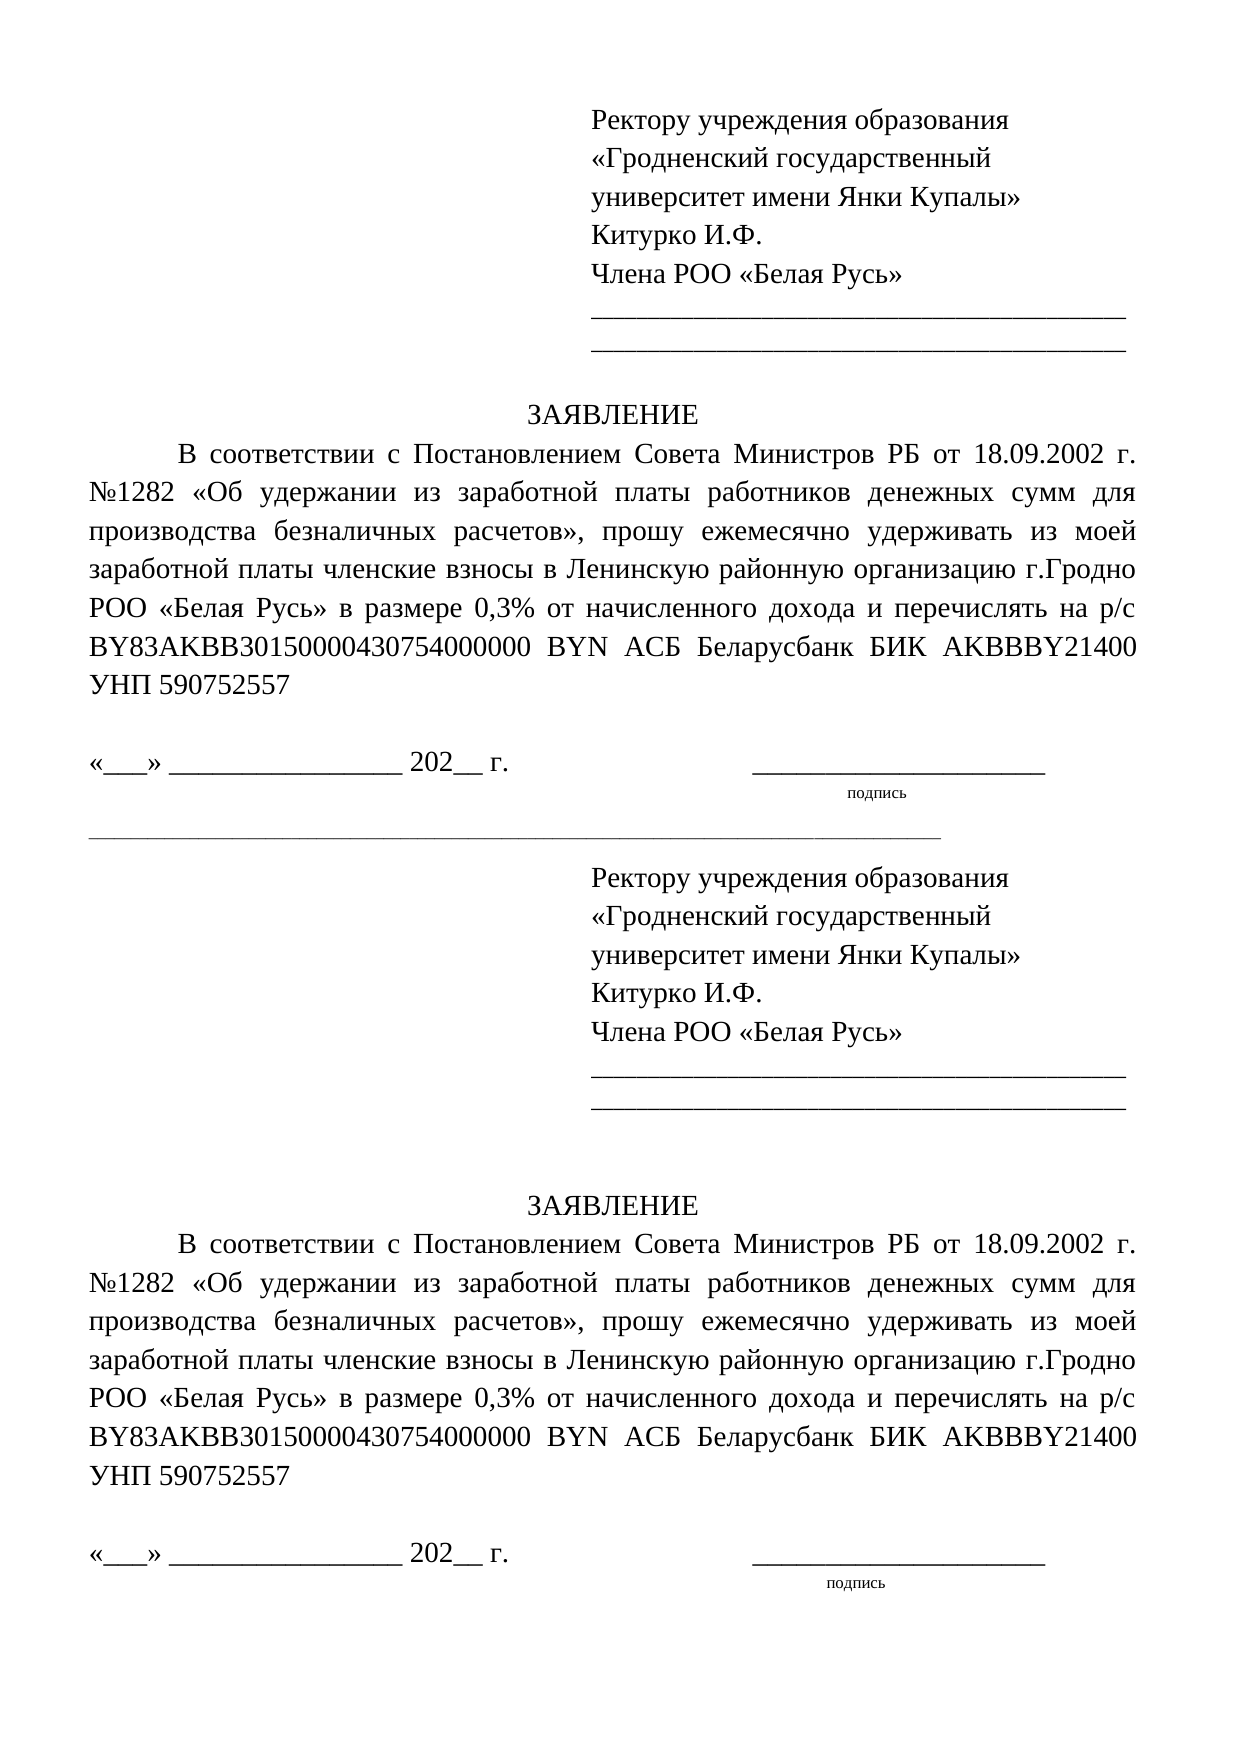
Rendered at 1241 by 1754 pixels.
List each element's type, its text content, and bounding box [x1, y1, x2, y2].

text В соответствии с Постановлением Совета Министров РБ от 18.09.2002 г. №1282 «Об удержании из заработной платы работников денежных сумм для производства безналичных расчетов», прошу ежемесячно удерживать из моей заработной платы членские взносы в Ленинскую районную организацию г.Гродно РОО «Белая Русь» в размере 0,3% от начисленного дохода и перечислять на р/с BY83AKBB30150000430754000000 BYN АСБ Беларусбанк БИК AKBBBY21400 УНП 590752557 [89, 1226, 1137, 1491]
text В соответствии с Постановлением Совета Министров РБ от 18.09.2002 г. №1282 «Об удержании из заработной платы работников денежных сумм для производства безналичных расчетов», прошу ежемесячно удерживать из моей заработной платы членские взносы в Ленинскую районную организацию г.Гродно РОО «Белая Русь» в размере 0,3% от начисленного дохода и перечислять на р/с BY83AKBB30150000430754000000 BYN АСБ Беларусбанк БИК AKBBBY21400 УНП 590752557 [89, 436, 1137, 701]
text «___» ________________ 202__ г. _____ _______________ [89, 744, 1137, 778]
text «Гродненский государственный университет имени Янки Купалы» [591, 140, 1137, 212]
text _____________________________________________________________________________________________________ [89, 821, 1137, 855]
text подпись [89, 783, 1137, 816]
text «___» ________________ 202__ г. _____ _______________ подпись [89, 1535, 1137, 1607]
text Ректору учреждения образования [591, 860, 1137, 893]
text ______________________________________________________________________________________________ [591, 294, 1137, 355]
text Члена РОО «Белая Русь» [591, 1014, 1137, 1048]
text Китурко И.Ф. [591, 217, 1137, 251]
text ЗАЯВЛЕНИЕ [89, 397, 1137, 431]
text «Гродненский государственный университет имени Янки Купалы» [591, 898, 1137, 971]
text Ректору учреждения образования [591, 102, 1137, 135]
text ______________________________________________________________________________________________ [591, 1053, 1137, 1113]
text Члена РОО «Белая Русь» [591, 256, 1137, 289]
text ЗАЯВЛЕНИЕ [89, 1188, 1137, 1221]
text Китурко И.Ф. [591, 976, 1137, 1009]
